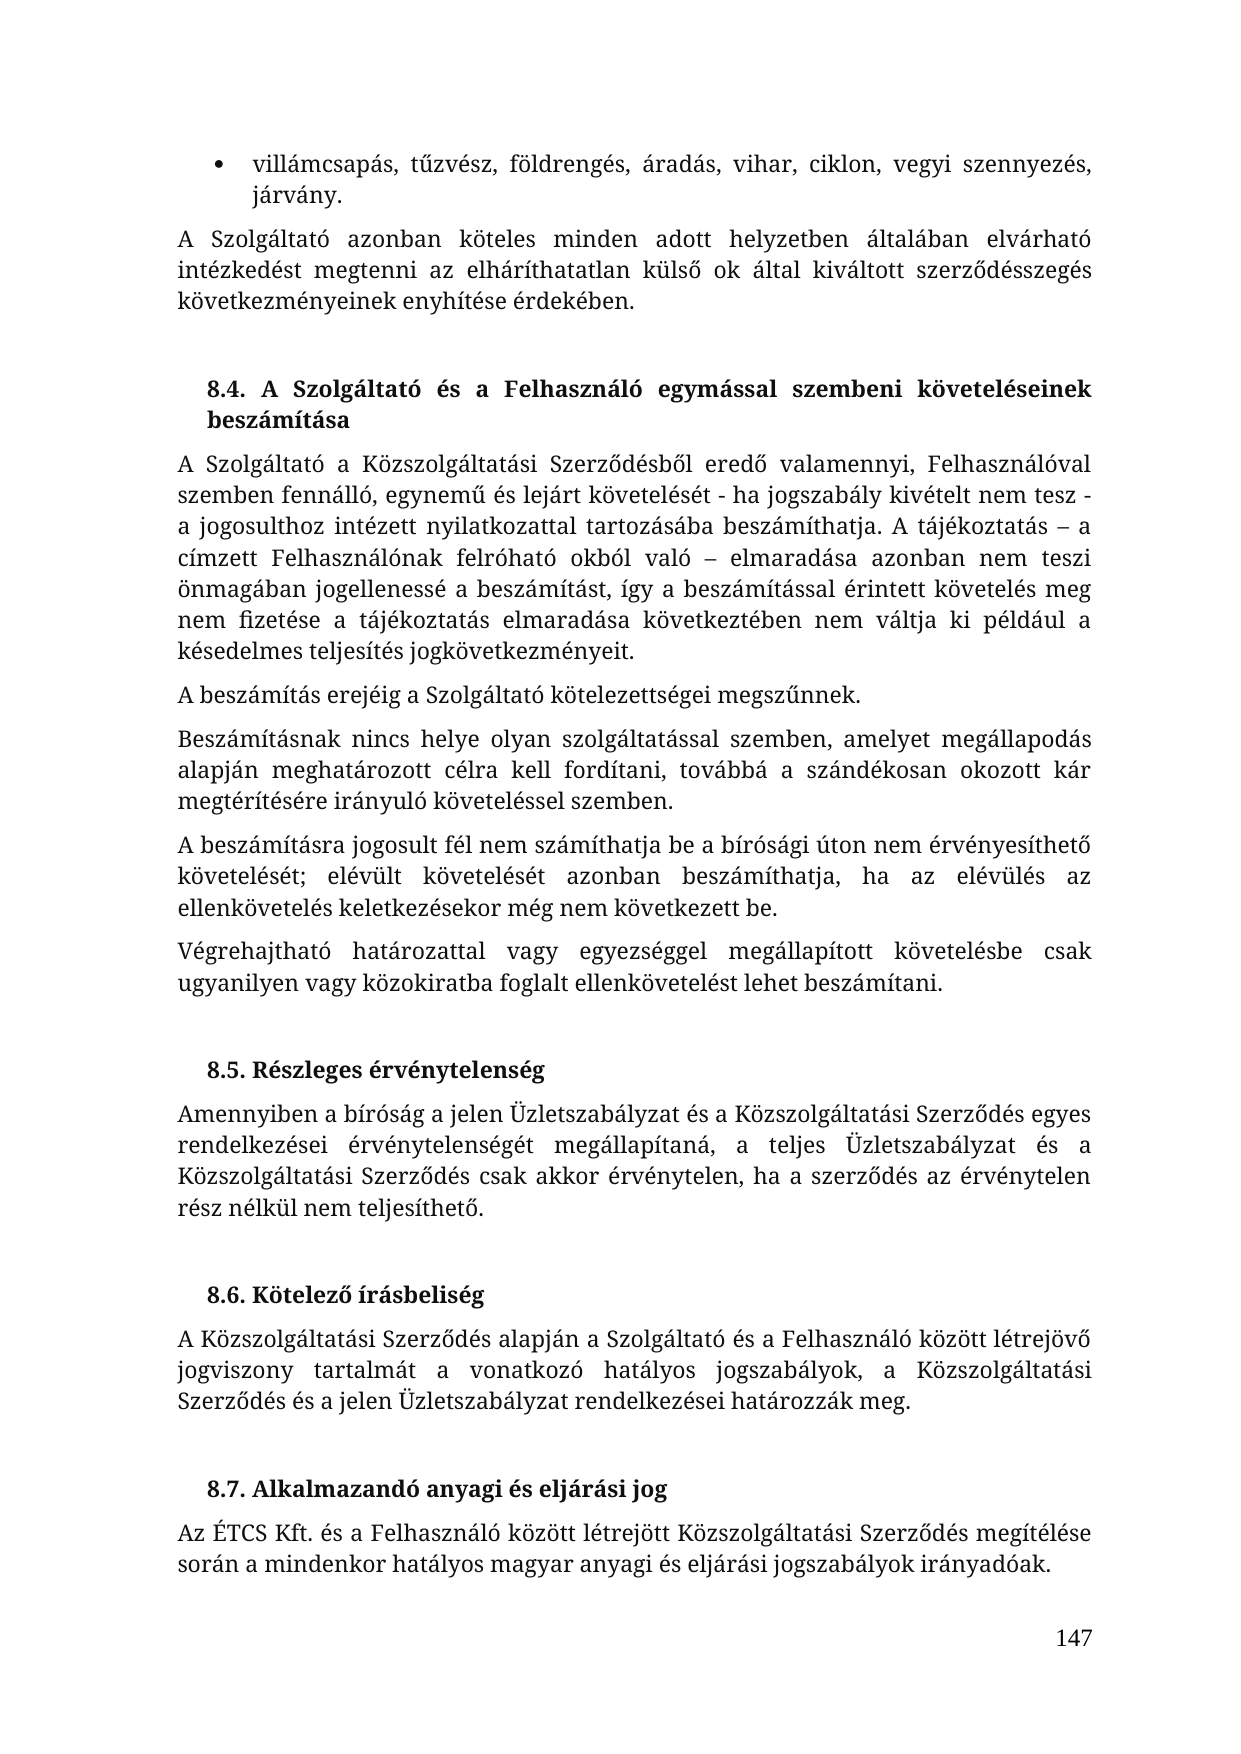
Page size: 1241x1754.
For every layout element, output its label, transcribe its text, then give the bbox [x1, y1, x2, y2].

text Az ÉTCS Kft. és a Felhasználó között létrejött Közszolgáltatási Szerződés megítélése során a mindenkor hatályos magyar anyagi és eljárási jogszabályok irányadóak. [177, 1516, 1092, 1579]
text A Közszolgáltatási Szerződés alapján a Szolgáltató és a Felhasználó között létrejövő jogviszony tartalmát a vonatkozó hatályos jogszabályok, a Közszolgáltatási Szerződés és a jelen Üzletszabályzat rendelkezései határozzák meg. [177, 1323, 1092, 1416]
text A beszámítás erejéig a Szolgáltató kötelezettségei megszűnnek. [177, 679, 1092, 710]
subtitle 8.4. A Szolgáltató és a Felhasználó egymással szembeni követeléseinek beszámítása [207, 373, 1092, 435]
text Beszámításnak nincs helye olyan szolgáltatással szemben, amelyet megállapodás alapján meghatározott célra kell fordítani, továbbá a szándékosan okozott kár megtérítésére irányuló követeléssel szemben. [177, 723, 1092, 816]
list villámcsapás, tűzvész, földrengés, áradás, vihar, ciklon, vegyi szennyezés, járvány. [215, 148, 1092, 210]
subtitle 8.6. Kötelező írásbeliség [207, 1279, 1092, 1310]
text Amennyiben a bíróság a jelen Üzletszabályzat és a Közszolgáltatási Szerződés egyes rendelkezései érvénytelenségét megállapítaná, a teljes Üzletszabályzat és a Közszolgáltatási Szerződés csak akkor érvénytelen, ha a szerződés az érvénytelen rész nélkül nem teljesíthető. [177, 1098, 1092, 1223]
text A Szolgáltató azonban köteles minden adott helyzetben általában elvárható intézkedést megtenni az elháríthatatlan külső ok által kiváltott szerződésszegés következményeinek enyhítése érdekében. [177, 223, 1092, 316]
subtitle 8.5. Részleges érvénytelenség [207, 1054, 1092, 1085]
text A Szolgáltató a Közszolgáltatási Szerződésből eredő valamennyi, Felhasználóval szemben fennálló, egynemű és lejárt követelését - ha jogszabály kivételt nem tesz - a jogosulthoz intézett nyilatkozattal tartozásába beszámíthatja. A tájékoztatás – a címzett Felhasználónak felróható okból való – elmaradása azonban nem teszi önmagában jogellenessé a beszámítást, így a beszámítással érintett követelés meg nem fizetése a tájékoztatás elmaradása következtében nem váltja ki például a késedelmes teljesítés jogkövetkezményeit. [177, 448, 1092, 666]
text Végrehajtható határozattal vagy egyezséggel megállapított követelésbe csak ugyanilyen vagy közokiratba foglalt ellenkövetelést lehet beszámítani. [177, 935, 1092, 998]
text A beszámításra jogosult fél nem számíthatja be a bírósági úton nem érvényesíthető követelését; elévült követelését azonban beszámíthatja, ha az elévülés az ellenkövetelés keletkezésekor még nem következett be. [177, 829, 1092, 923]
subtitle 8.7. Alkalmazandó anyagi és eljárási jog [207, 1473, 1092, 1504]
